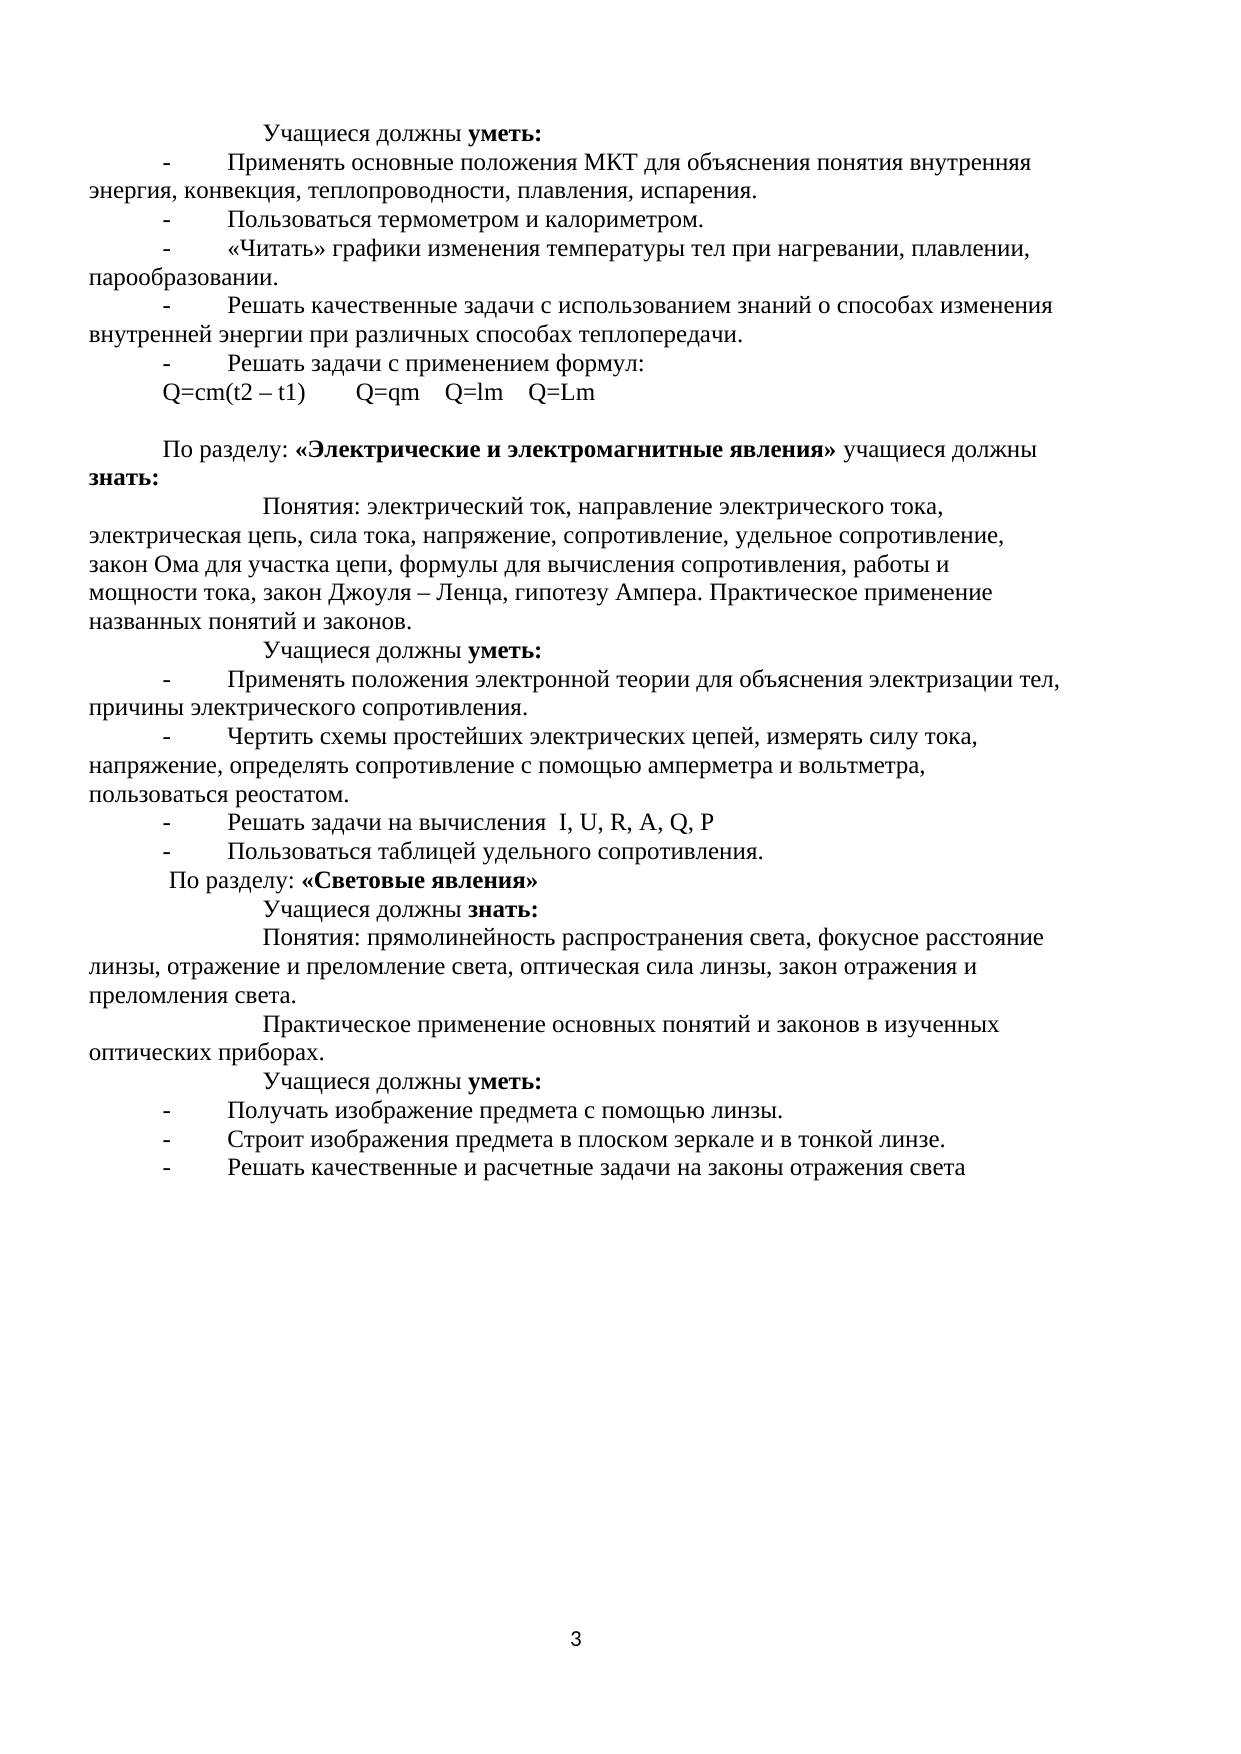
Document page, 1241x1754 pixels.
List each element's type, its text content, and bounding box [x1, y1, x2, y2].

text - Пользоваться таблицей удельного сопротивления. [89, 836, 1063, 865]
text По разделу: «Электрические и электромагнитные явления» учащиеся должны знать: [89, 434, 1063, 491]
text Учащиеся должны уметь: [89, 1066, 1063, 1095]
text По разделу: «Световые явления» [89, 865, 1063, 894]
text Практическое применение основных понятий и законов в изученных оптических приборах. [89, 1009, 1063, 1066]
text Понятия: электрический ток, направление электрического тока, электрическая цепь, сила тока, напряжение, сопротивление, удельное сопротивление, закон Ома для участка цепи, формулы для вычисления сопротивления, работы и мощности тока, закон Джоуля – Ленца, гипотезу Ампера. Практическое применение названных понятий и законов. [89, 491, 1063, 635]
text - Решать задачи на вычисления I, U, R, A, Q, P [89, 807, 1063, 836]
text Учащиеся должны уметь: [89, 118, 1063, 147]
text Q=cm(t2 – t1) Q=qm Q=lm Q=Lm [89, 377, 1063, 406]
text - Пользоваться термометром и калориметром. [89, 204, 1063, 233]
text - Решать задачи с применением формул: [89, 348, 1063, 377]
text Понятия: прямолинейность распространения света, фокусное расстояние линзы, отражение и преломление света, оптическая сила линзы, закон отражения и преломления света. [89, 922, 1063, 1009]
text - Применять основные положения МКТ для объяснения понятия внутренняя энергия, конвекция, теплопроводности, плавления, испарения. [89, 147, 1063, 204]
text - Применять положения электронной теории для объяснения электризации тел, причины электрического сопротивления. [89, 664, 1063, 721]
text - «Читать» графики изменения температуры тел при нагревании, плавлении, парообразовании. [89, 233, 1063, 291]
text Учащиеся должны уметь: [89, 635, 1063, 664]
text - Строит изображения предмета в плоском зеркале и в тонкой линзе. [89, 1124, 1063, 1152]
text Учащиеся должны знать: [89, 894, 1063, 922]
text - Решать качественные задачи с использованием знаний о способах изменения внутренней энергии при различных способах теплопередачи. [89, 291, 1063, 348]
text - Чертить схемы простейших электрических цепей, измерять силу тока, напряжение, определять сопротивление с помощью амперметра и вольтметра, пользоваться реостатом. [89, 721, 1063, 807]
text - Получать изображение предмета с помощью линзы. [89, 1095, 1063, 1124]
text - Решать качественные и расчетные задачи на законы отражения света [89, 1152, 1063, 1181]
